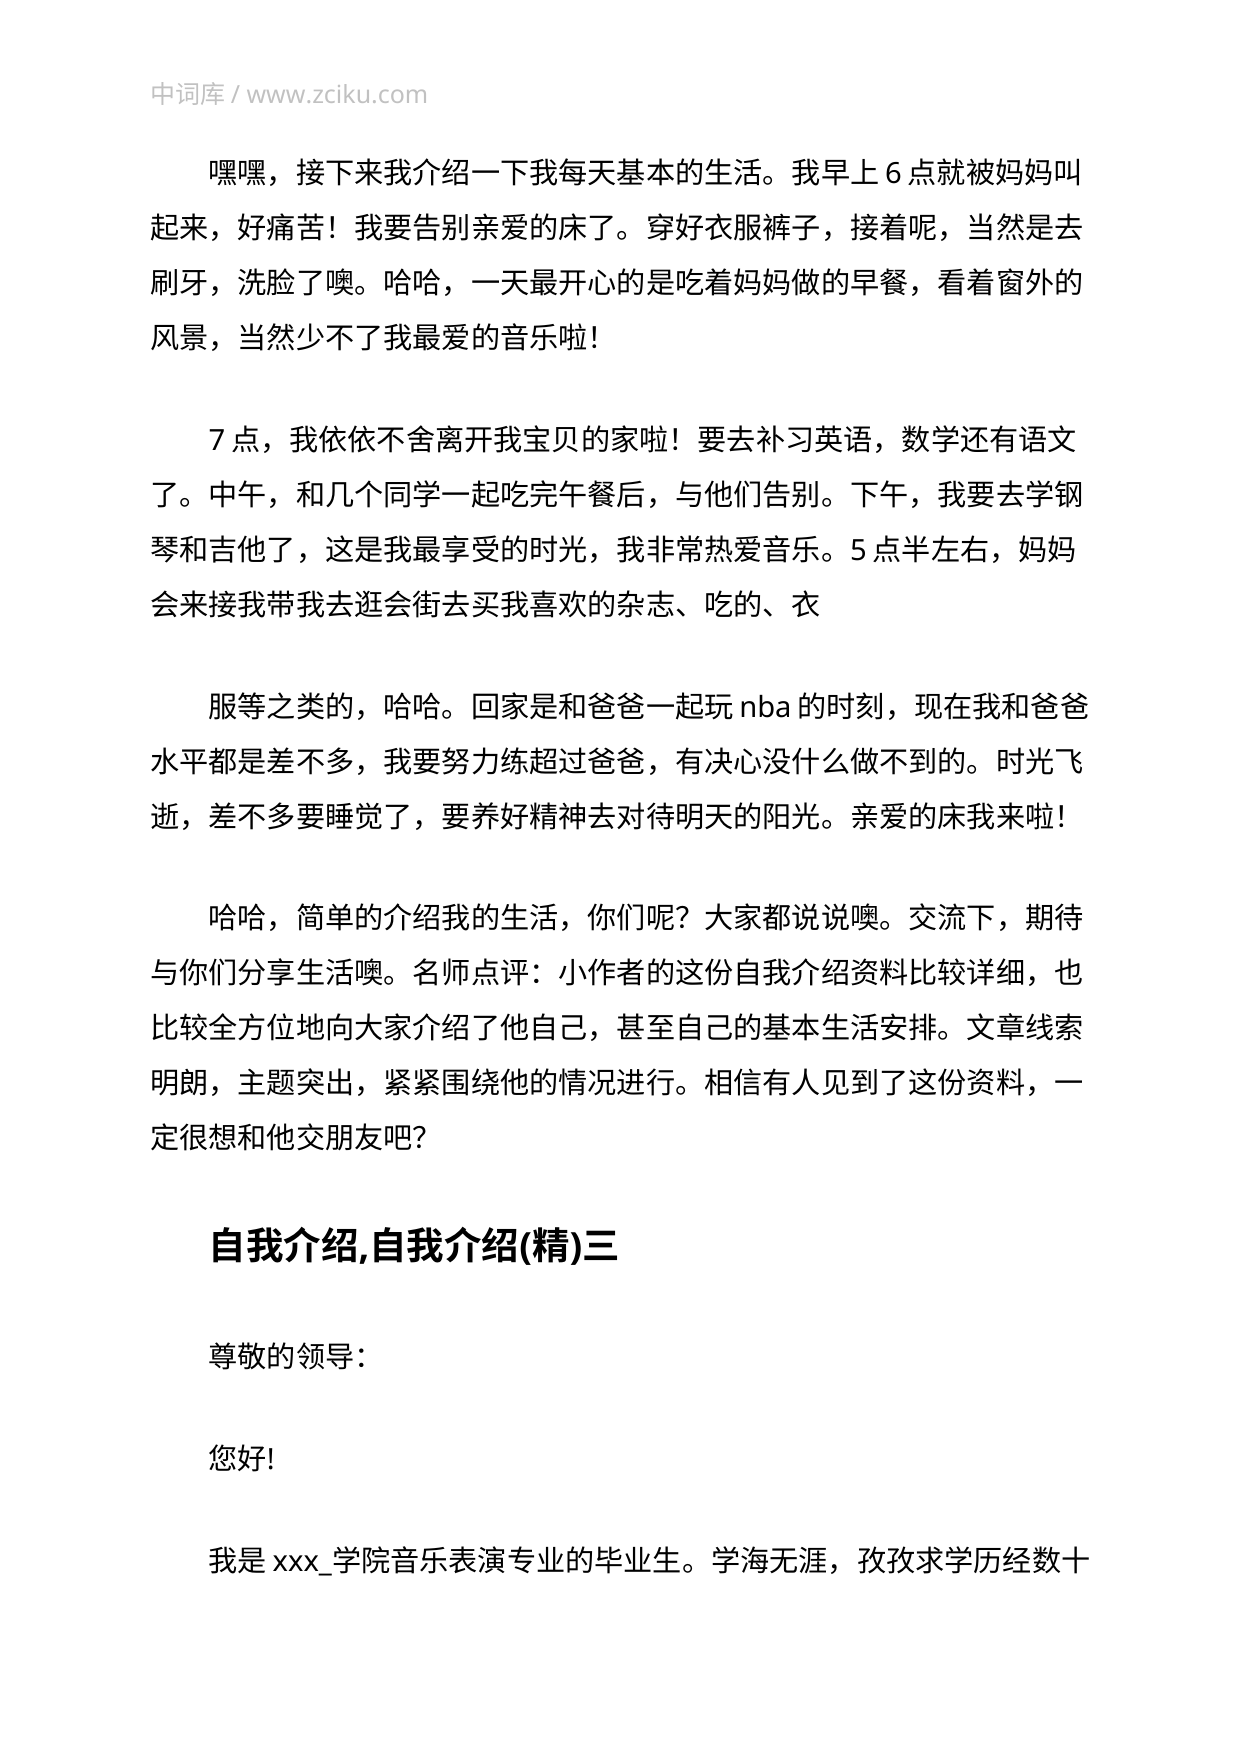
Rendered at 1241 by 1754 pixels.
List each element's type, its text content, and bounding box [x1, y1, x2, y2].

text 嘿嘿，接下来我介绍一下我每天基本的生活。我早上6点就被妈妈叫起来，好痛苦！我要告别亲爱的床了。穿好衣服裤子，接着呢，当然是去刷牙，洗脸了噢。哈哈，一天最开心的是吃着妈妈做的早餐，看着窗外的风景，当然少不了我最爱的音乐啦！ [150, 150, 1090, 357]
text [150, 1538, 1090, 1580]
text 哈哈，简单的介绍我的生活，你们呢？大家都说说噢。交流下，期待与你们分享生活噢。名师点评：小作者的这份自我介绍资料比较详细，也比较全方位地向大家介绍了他自己，甚至自己的基本生活安排。文章线索明朗，主题突出，紧紧围绕他的情况进行。相信有人见到了这份资料，一定很想和他交朋友吧？ [150, 895, 1090, 1157]
text 尊敬的领导： [150, 1334, 1090, 1376]
text 7点，我依依不舍离开我宝贝的家啦！要去补习英语，数学还有语文了。中午，和几个同学一起吃完午餐后，与他们告别。下午，我要去学钢琴和吉他了，这是我最享受的时光，我非常热爱音乐。5点半左右，妈妈会来接我带我去逛会街去买我喜欢的杂志、吃的、衣 [150, 417, 1090, 624]
text 自我介绍,自我介绍(精)三 [150, 1216, 1090, 1271]
text 服等之类的，哈哈。回家是和爸爸一起玩nba的时刻，现在我和爸爸水平都是差不多，我要努力练超过爸爸，有决心没什么做不到的。时光飞逝，差不多要睡觉了，要养好精神去对待明天的阳光。亲爱的床我来啦！ [150, 683, 1090, 835]
text 您好! [150, 1436, 1090, 1478]
